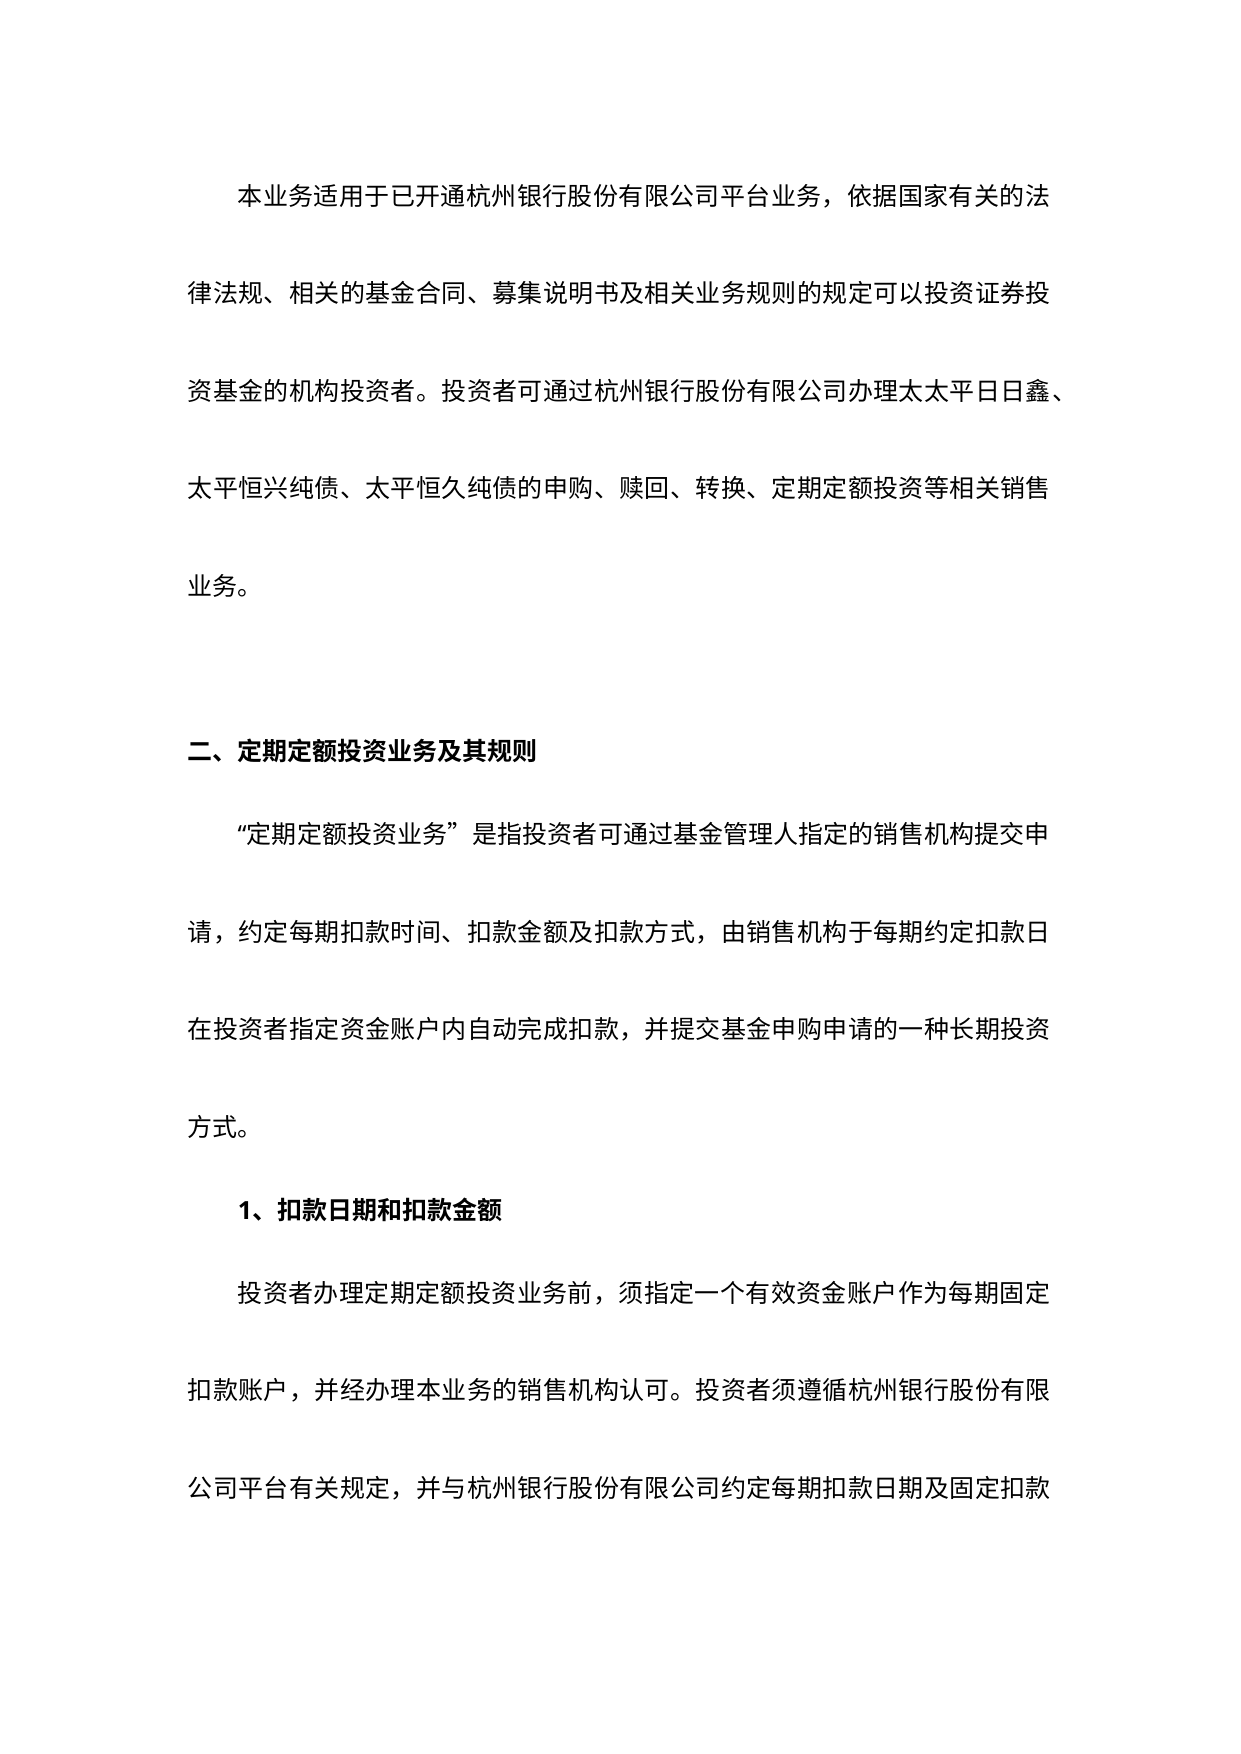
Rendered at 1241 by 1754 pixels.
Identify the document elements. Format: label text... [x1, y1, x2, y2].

text 二、定期定额投资业务及其规则 [187, 717, 1053, 782]
text 本业务适用于已开通杭州银行股份有限公司平台业务，依据国家有关的法律法规、相关的基金合同、募集说明书及相关业务规则的规定可以投资证券投资基金的机构投资者。投资者可通过杭州银行股份有限公司办理太太平日日鑫、太平恒兴纯债、太平恒久纯债的申购、赎回、转换、定期定额投资等相关销售业务。 [187, 162, 1053, 617]
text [187, 1259, 1053, 1519]
text “定期定额投资业务”是指投资者可通过基金管理人指定的销售机构提交申请，约定每期扣款时间、扣款金额及扣款方式，由销售机构于每期约定扣款日在投资者指定资金账户内自动完成扣款，并提交基金申购申请的一种长期投资方式。 [187, 800, 1053, 1158]
text 1、扣款日期和扣款金额 [187, 1176, 1053, 1241]
